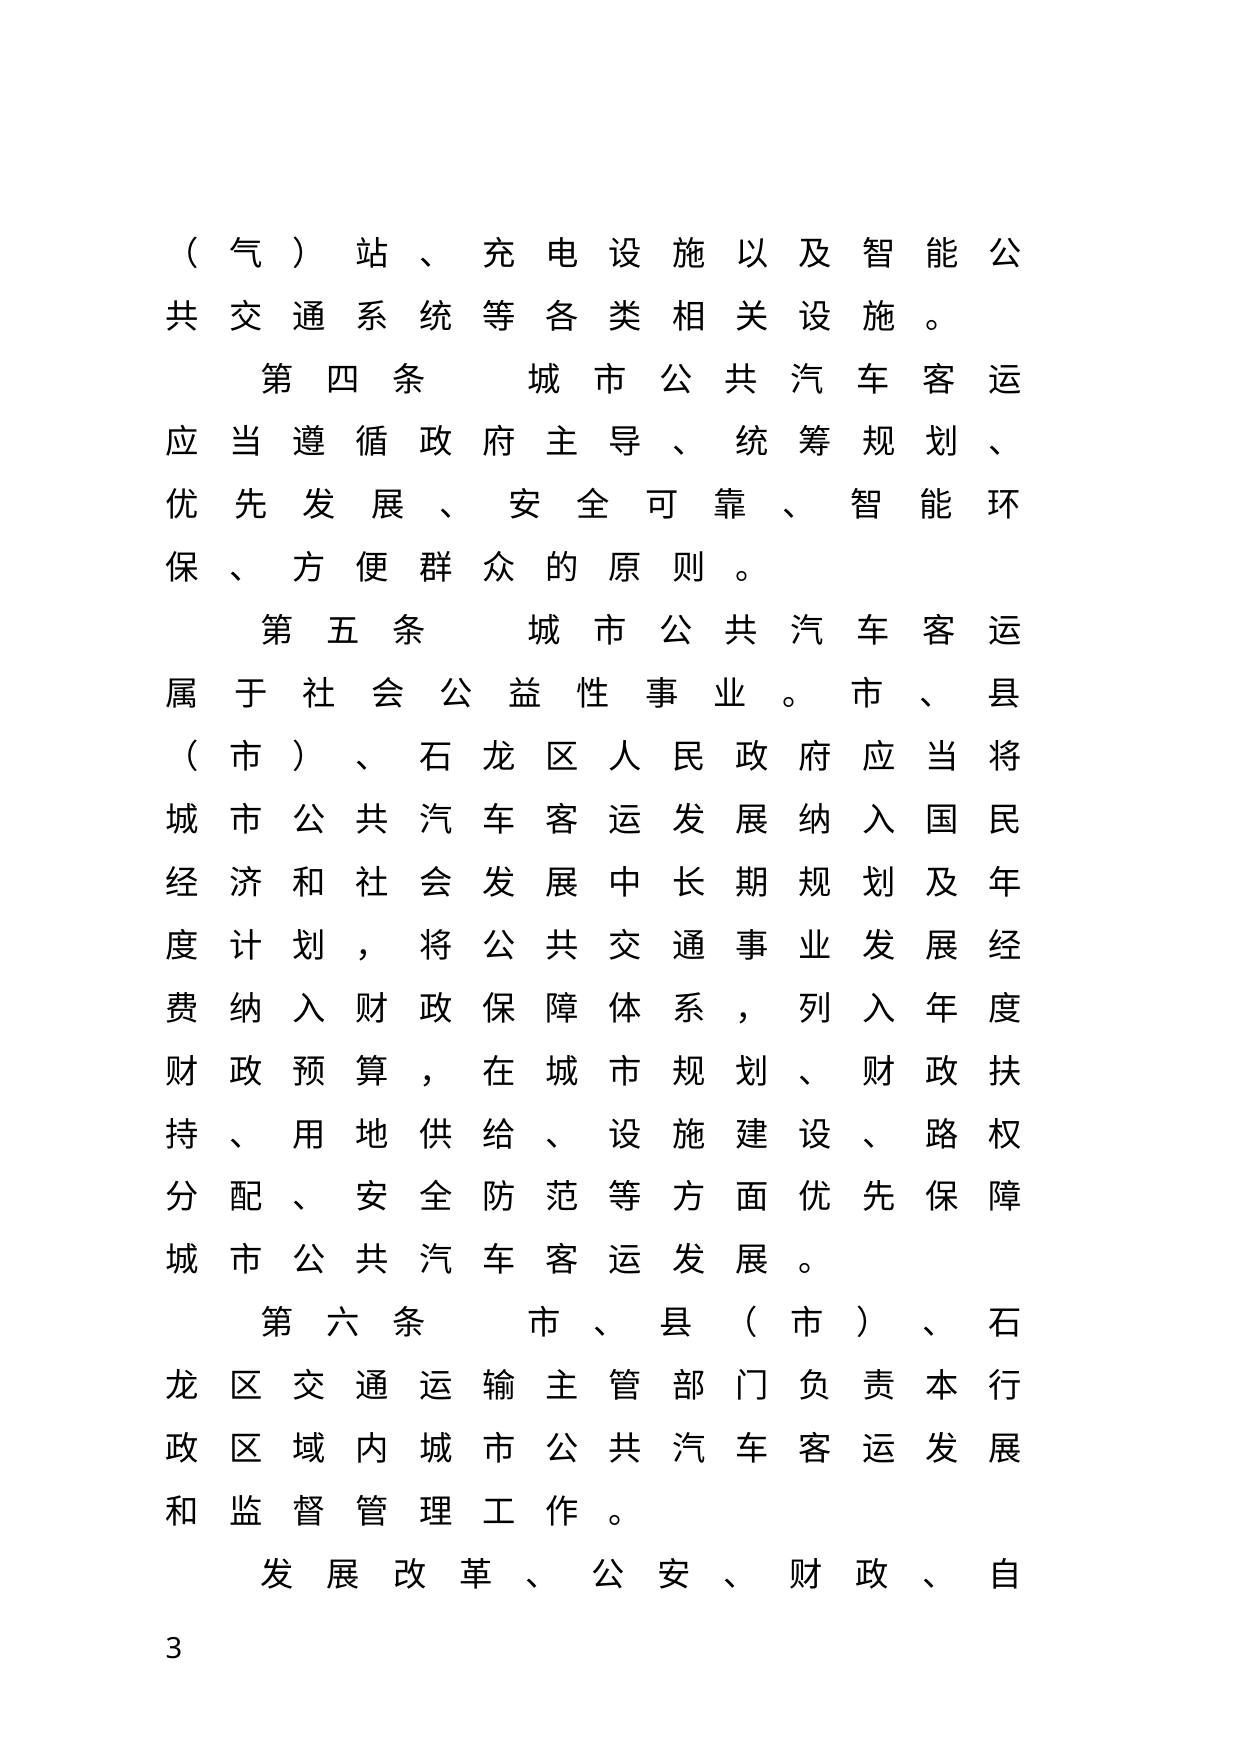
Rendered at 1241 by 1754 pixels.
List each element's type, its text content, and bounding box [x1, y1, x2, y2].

text 第四条 城市公共汽车客运应当遵循政府主导、统筹规划、优先发展、安全可靠、智能环保、方便群众的原则。 [166, 345, 1052, 597]
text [166, 1540, 1052, 1603]
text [166, 219, 1052, 345]
text 第六条 市、县（市）、石龙区交通运输主管部门负责本行政区域内城市公共汽车客运发展和监督管理工作。 [166, 1289, 1052, 1540]
text 第五条 城市公共汽车客运属于社会公益性事业。市、县（市）、石龙区人民政府应当将城市公共汽车客运发展纳入国民经济和社会发展中长期规划及年度计划，将公共交通事业发展经费纳入财政保障体系，列入年度财政预算，在城市规划、财政扶持、用地供给、设施建设、路权分配、安全防范等方面优先保障城市公共汽车客运发展。 [166, 597, 1052, 1289]
